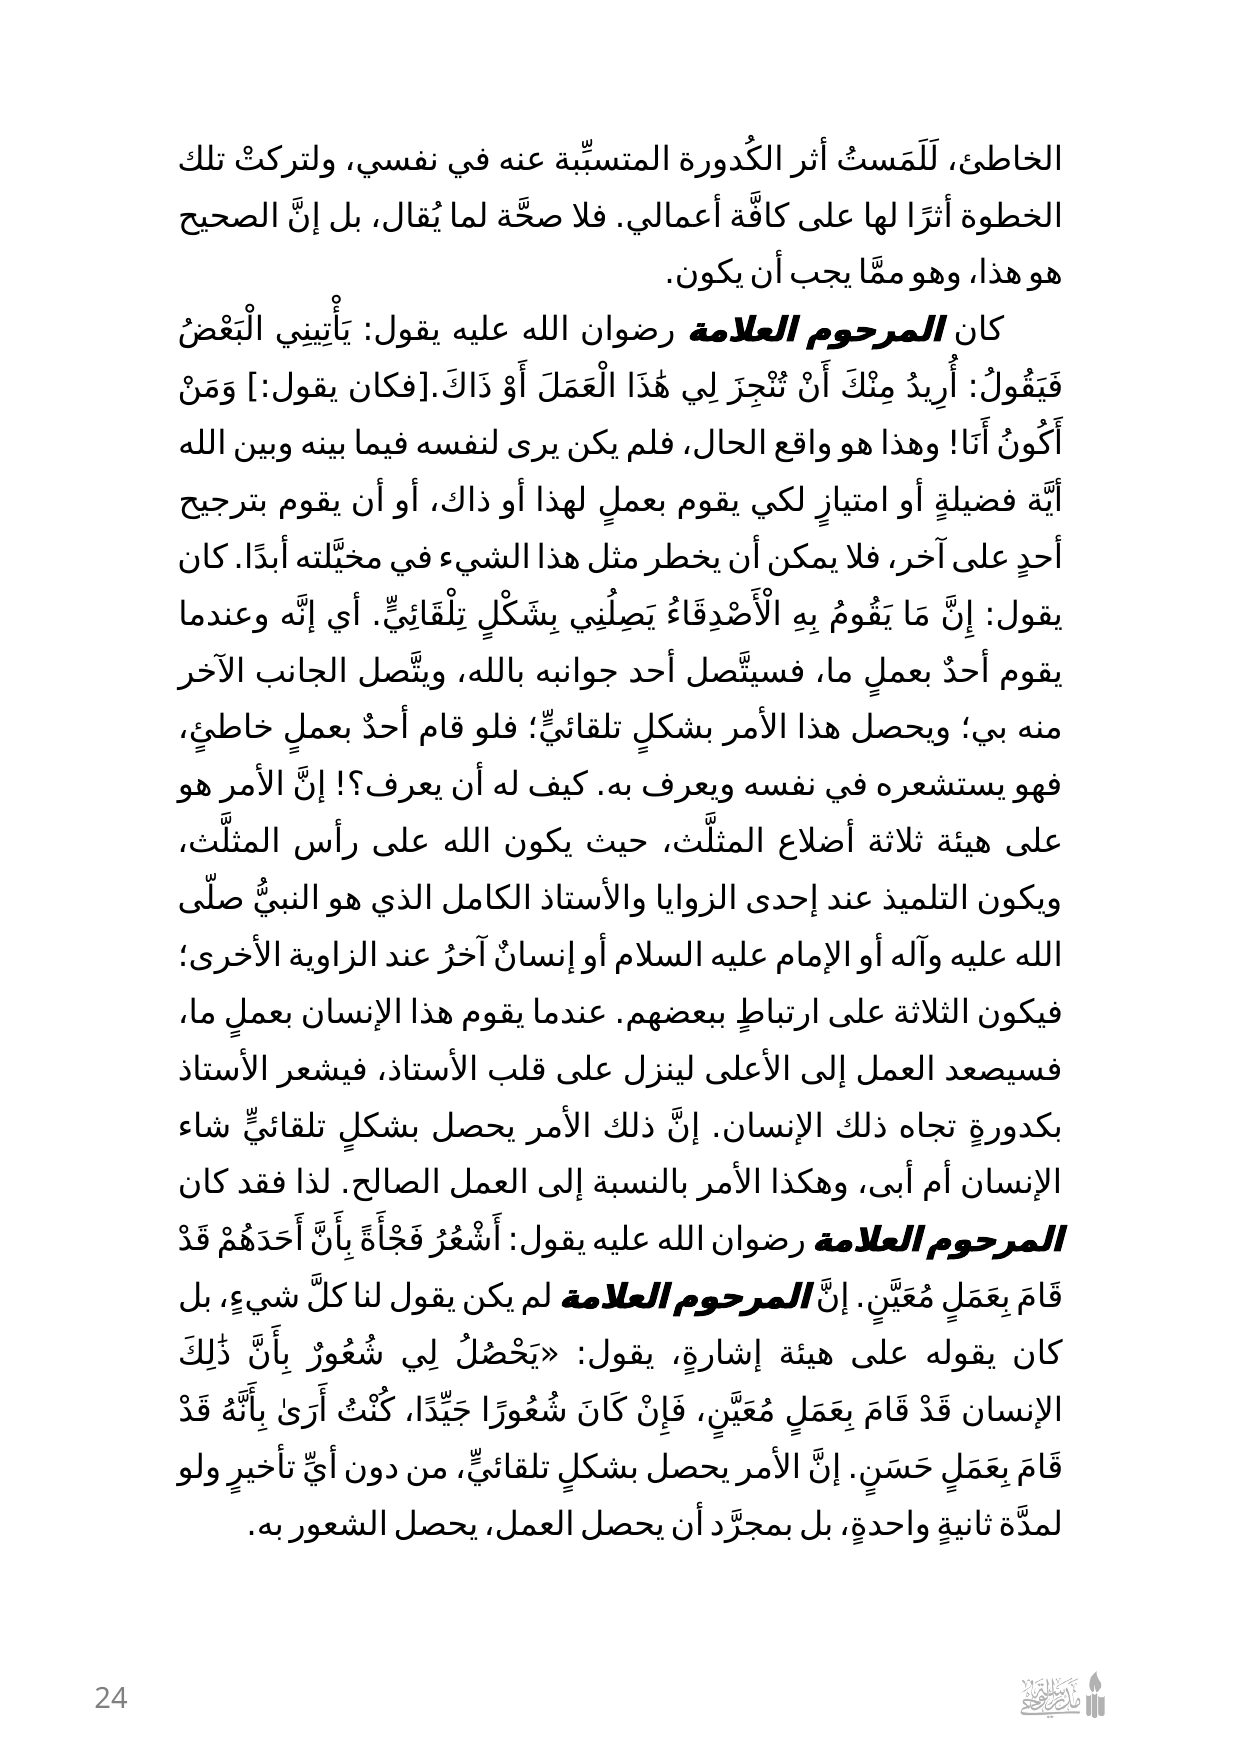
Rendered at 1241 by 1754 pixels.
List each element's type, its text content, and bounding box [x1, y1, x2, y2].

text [177, 136, 1063, 306]
text كان المرحوم العلامة رضوان الله عليه يقول: يَأْتِينِي الْبَعْضُ فَيَقُولُ: أُرِيدُ مِنْكَ أَنْ تُنْجِزَ لِي هَٰذَا الْعَمَلَ أَوْ ذَاكَ.[فكان يقول:] وَمَنْ أَكُونُ أَنَا! وهذا هو واقع الحال، فلم يكن يرى لنفسه فيما بينه وبين الله أيَّة فضيلةٍ أو امتيازٍ لكي يقوم بعملٍ لهذا أو ذاك، أو أن يقوم بترجيح أحدٍ على آخر، فلا يمكن أن يخطر مثل هذا الشيء في مخيَّلته أبدًا. كان يقول: إِنَّ مَا يَقُومُ بِهِ الْأَصْدِقَاءُ يَصِلُنِي بِشَكْلٍ تِلْقَائِيٍّ. أي إنَّه وعندما يقوم أحدٌ بعملٍ ما، فسيتَّصل أحد جوانبه بالله، ويتَّصل الجانب الآخر منه بي؛ ويحصل هذا الأمر بشكلٍ تلقائيٍّ؛ فلو قام أحدٌ بعملٍ خاطئٍ، فهو يستشعره في نفسه ويعرف به. كيف له أن يعرف؟! إنَّ الأمر هو على هيئة ثلاثة أضلاع المثلَّث، حيث يكون الله على رأس المثلَّث، ويكون التلميذ عند إحدى الزوايا والأستاذ الكامل الذي هو النبيُّ صلّى الله عليه وآله أو الإمام عليه السلام أو إنسانٌ آخرُ عند الزاوية الأخرى؛ فيكون الثلاثة على ارتباطٍ ببعضهم. عندما يقوم هذا الإنسان بعملٍ ما، فسيصعد العمل إلى الأعلى لينزل على قلب الأستاذ، فيشعر الأستاذ بكدورةٍ تجاه ذلك الإنسان. إنَّ ذلك الأمر يحصل بشكلٍ تلقائيٍّ شاء الإنسان أم أبى، وهكذا الأمر بالنسبة إلى العمل الصالح. لذا فقد كان المرحوم العلامة رضوان الله عليه يقول: أَشْعُرُ فَجْأَةً بِأَنَّ أَحَدَهُمْ قَدْ قَامَ بِعَمَلٍ مُعَيَّنٍ. إنَّ المرحوم العلامة لم يكن يقول لنا كلَّ شيءٍ، بل كان يقوله على هيئة إشارةٍ، يقول: «يَحْصُلُ لِي شُعُورٌ بِأَنَّ ذَٰلِكَ الإنسان قَدْ قَامَ بِعَمَلٍ مُعَيَّنٍ، فَإِنْ كَانَ شُعُورًا جَيِّدًا، كُنْتُ أَرَىٰ بِأَنَّهُ قَدْ قَامَ بِعَمَلٍ حَسَنٍ. إنَّ الأمر يحصل بشكلٍ تلقائيٍّ، من دون أيِّ تأخيرٍ ولو لمدَّة ثانيةٍ واحدةٍ، بل بمجرَّد أن يحصل العمل، يحصل الشعور به. [177, 306, 1063, 1558]
picture [1020, 1671, 1105, 1718]
